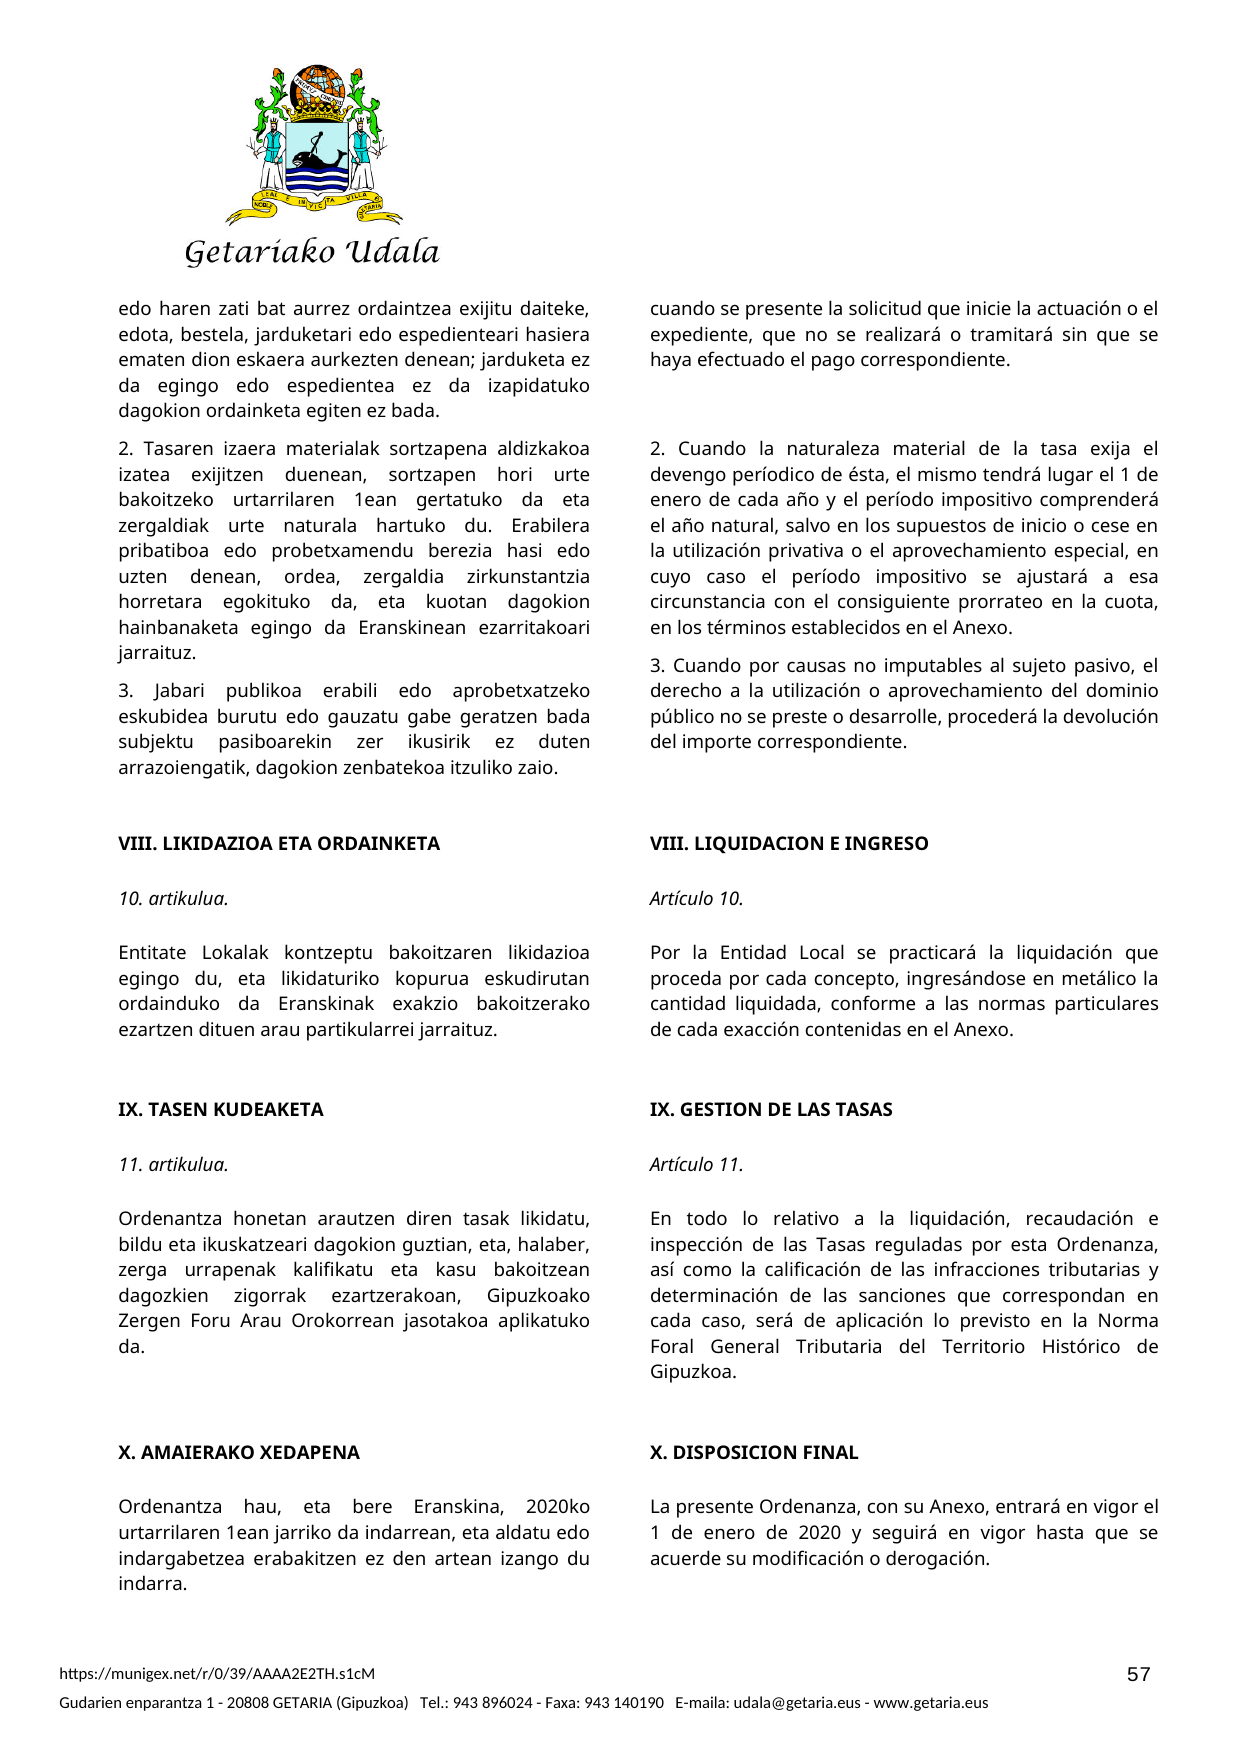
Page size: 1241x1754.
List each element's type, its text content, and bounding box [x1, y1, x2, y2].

picture [90, 64, 575, 317]
table_cell X. DISPOSICION FINAL La presente Ordenanza, con su Anexo, entrará en vigor el 1 de enero de 2020 y seguirá en vigor hasta que se acuerde su modificación o derogación. [620, 1439, 1167, 1651]
table_cell VIII. LIQUIDACION E INGRESO Artículo 10. Por la Entidad Local se practicará la liquidación que proceda por cada concepto, ingresándose en metálico la cantidad liquidada, conforme a las normas particulares de cada exacción contenidas en el Anexo. [620, 830, 1167, 1096]
table_cell X. AMAIERAKO XEDAPENA Ordenantza hau, eta bere Eranskina, 2020ko urtarrilaren 1ean jarriko da indarrean, eta aldatu edo indargabetzea erabakitzen ez den artean izango du indarra. [111, 1439, 620, 1651]
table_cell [620, 295, 1167, 830]
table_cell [111, 295, 620, 830]
table_cell IX. TASEN KUDEAKETA 11. artikulua. Ordenantza honetan arautzen diren tasak likidatu, bildu eta ikuskatzeari dagokion guztian, eta, halaber, zerga urrapenak kalifikatu eta kasu bakoitzean dagozkien zigorrak ezartzerakoan, Gipuzkoako Zergen Foru Arau Orokorrean jasotakoa aplikatuko da. [111, 1096, 620, 1439]
table_cell VIII. LIKIDAZIOA ETA ORDAINKETA 10. artikulua. Entitate Lokalak kontzeptu bakoitzaren likidazioa egingo du, eta likidaturiko kopurua eskudirutan ordainduko da Eranskinak exakzio bakoitzerako ezartzen dituen arau partikularrei jarraituz. [111, 830, 620, 1096]
table_cell IX. GESTION DE LAS TASAS Artículo 11. En todo lo relativo a la liquidación, recaudación e inspección de las Tasas reguladas por esta Ordenanza, así como la calificación de las infracciones tributarias y determinación de las sanciones que correspondan en cada caso, será de aplicación lo previsto en la Norma Foral General Tributaria del Territorio Histórico de Gipuzkoa. [620, 1096, 1167, 1439]
